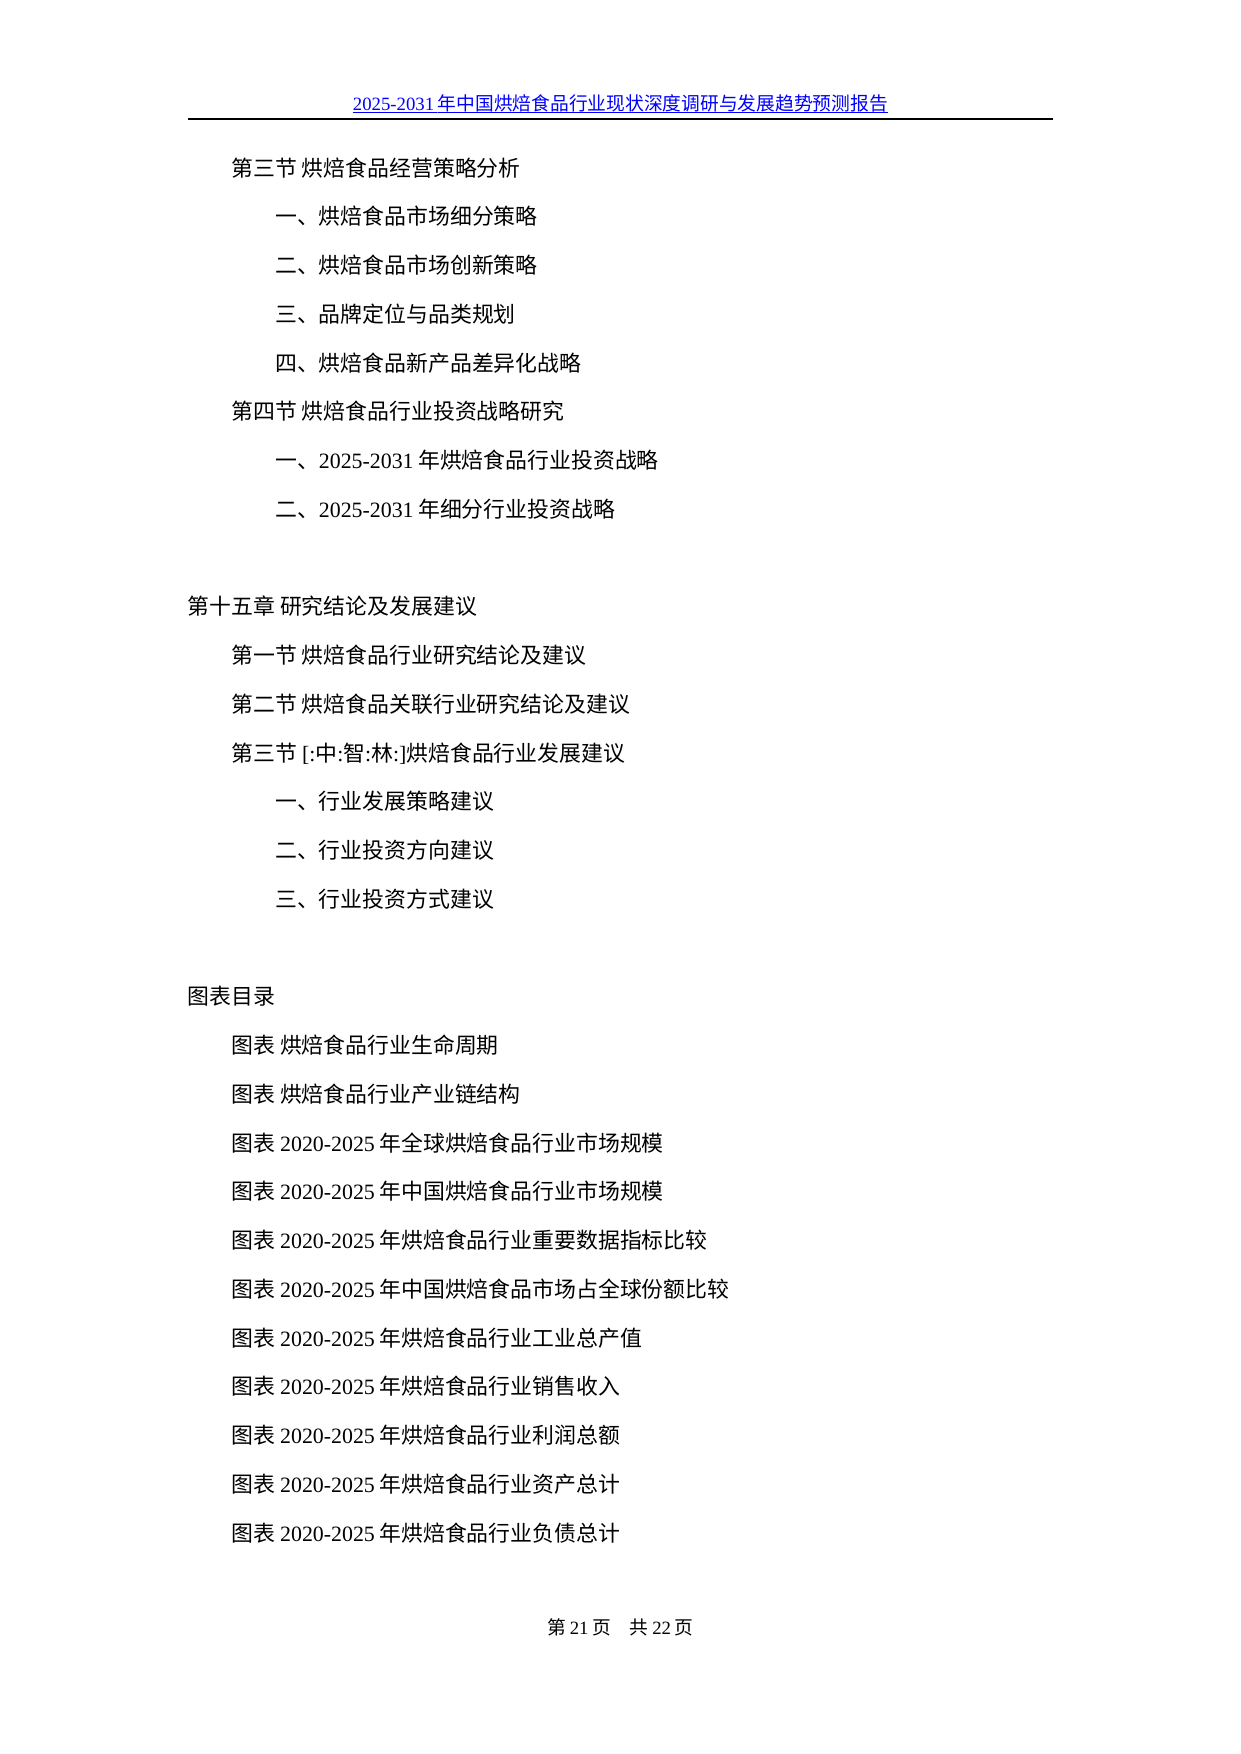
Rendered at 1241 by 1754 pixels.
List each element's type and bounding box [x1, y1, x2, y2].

text [187, 150, 1053, 1548]
